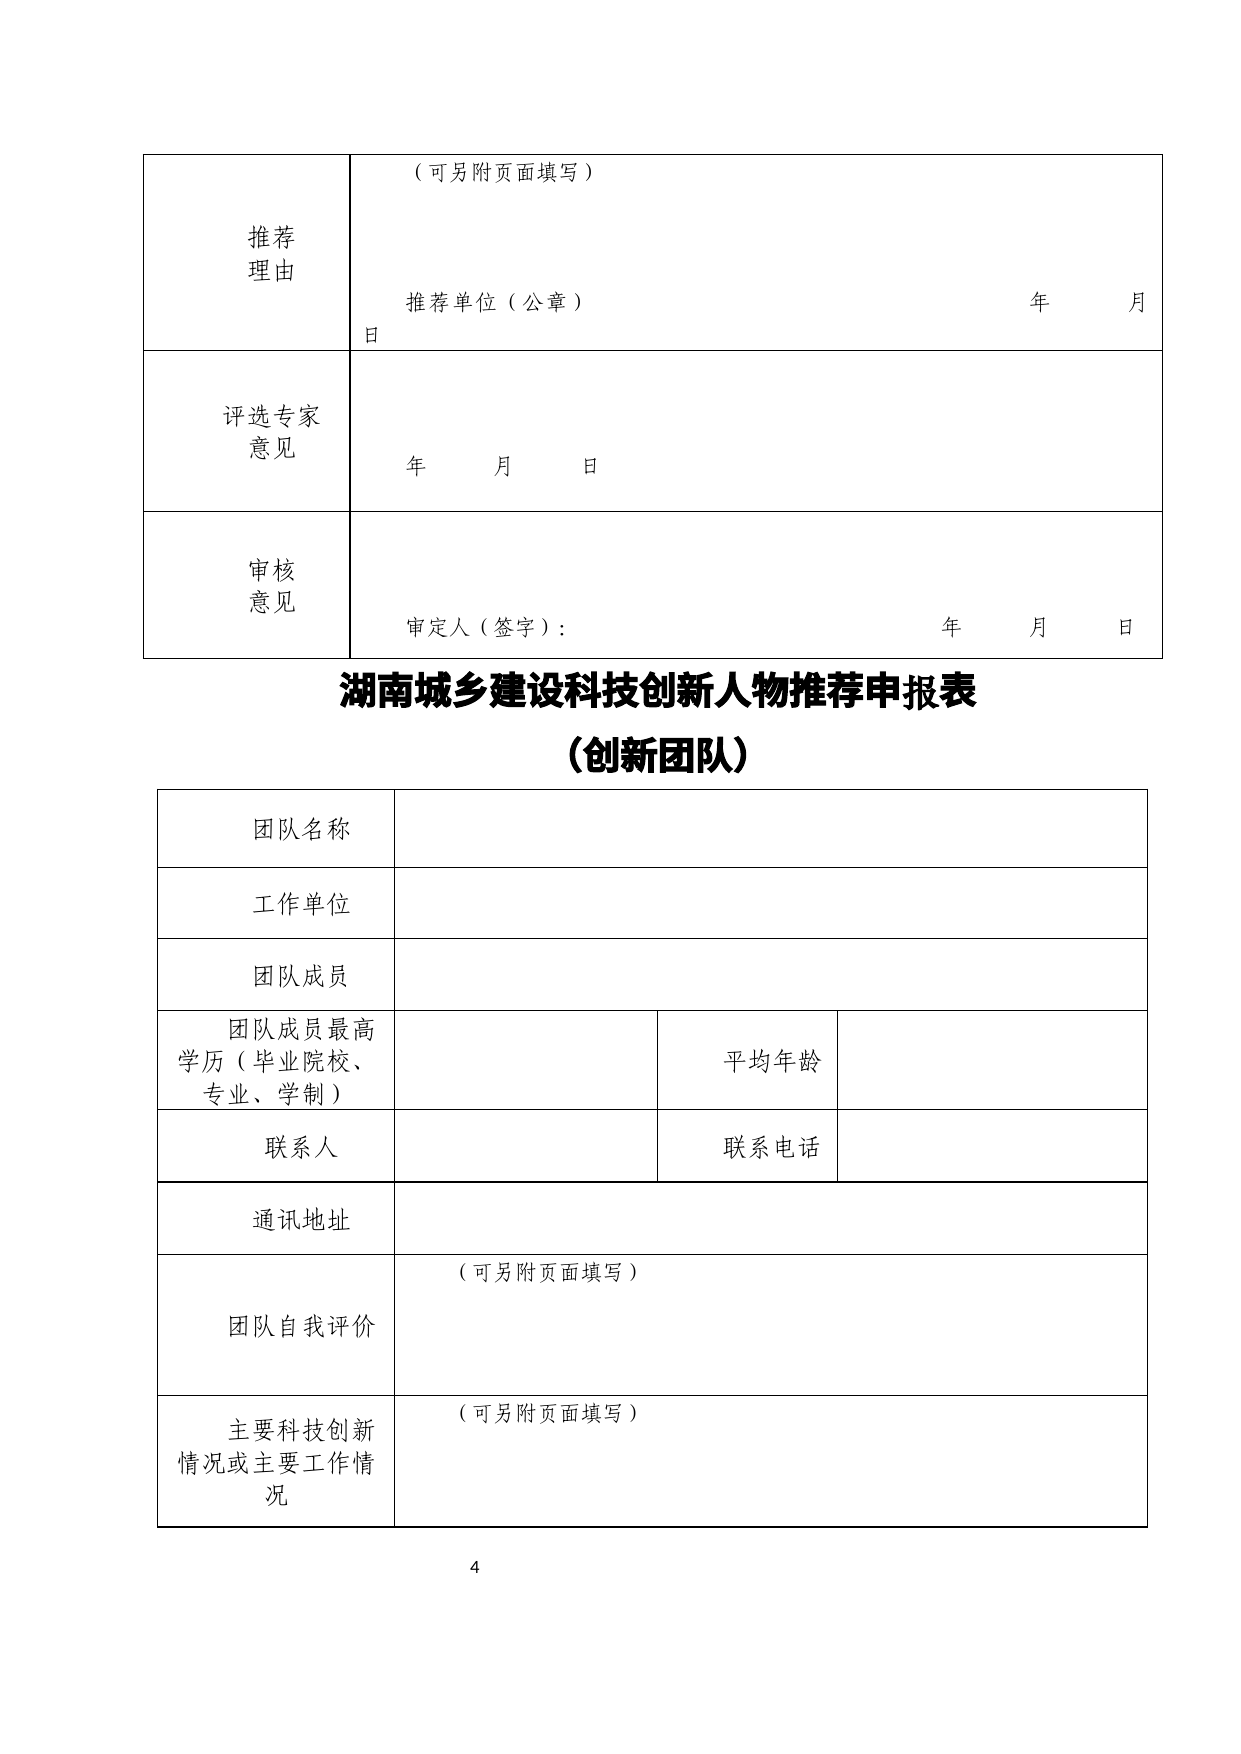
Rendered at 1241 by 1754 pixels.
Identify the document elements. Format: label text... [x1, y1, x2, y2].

table_cell 审定人（签字）： 年 月 日 [351, 512, 1162, 657]
table_cell （可另附页面填写） [395, 1255, 1147, 1395]
table_cell 工作单位 [158, 868, 394, 938]
table_cell [395, 1011, 657, 1108]
table_cell （可另附页面填写） [395, 1396, 1147, 1526]
table_cell [395, 1110, 657, 1181]
table_header 团队名称 [158, 790, 394, 867]
text （创新团队） [187, 723, 1053, 788]
table_cell [395, 868, 1147, 938]
table_header [395, 790, 1147, 867]
table_cell 团队成员最高学历（毕业院校、专业、学制） [158, 1011, 394, 1108]
table_cell 团队成员 [158, 939, 394, 1010]
table_cell 联系人 [158, 1110, 394, 1181]
table_cell 联系电话 [658, 1110, 837, 1181]
table_cell [395, 1183, 1147, 1254]
table_cell 平均年龄 [658, 1011, 837, 1108]
table_cell 通讯地址 [158, 1183, 394, 1254]
table_cell [838, 1110, 1147, 1181]
table_cell 审核 意见 [144, 512, 349, 657]
text 湖南城乡建设科技创新人物推荐申报表 [187, 659, 1053, 723]
table_cell 推荐 理由 [144, 155, 349, 350]
table_cell 团队自我评价 [158, 1255, 394, 1395]
table_cell 主要科技创新情况或主要工作情况 [158, 1396, 394, 1526]
table_cell 年 月 日 [351, 351, 1162, 511]
table_cell 评选专家 意见 [144, 351, 349, 511]
table_cell [395, 939, 1147, 1010]
table_cell （可另附页面填写） 推荐单位（公章） 年 月 日 [351, 155, 1162, 350]
table_cell [838, 1011, 1147, 1108]
